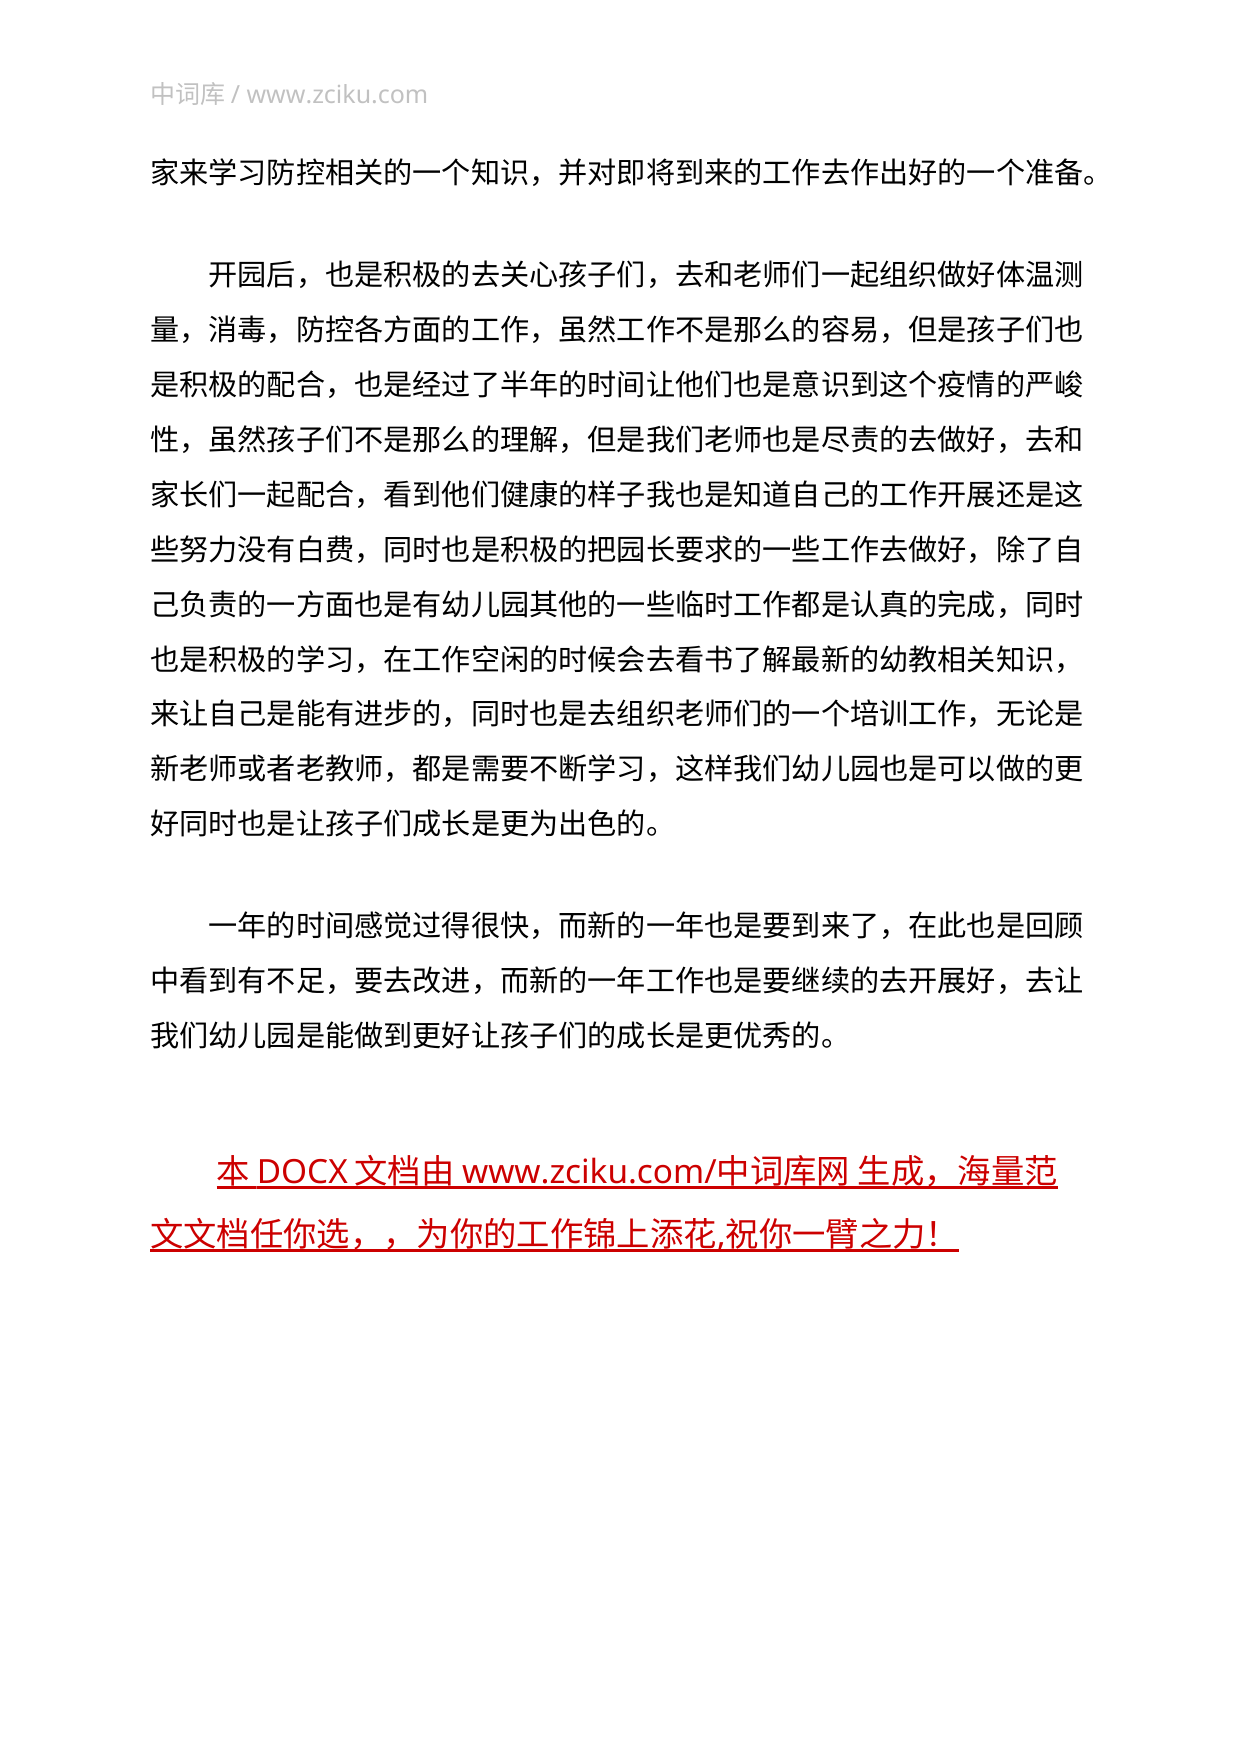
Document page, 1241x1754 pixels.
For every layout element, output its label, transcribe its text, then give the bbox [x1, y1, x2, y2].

text 一年的时间感觉过得很快，而新的一年也是要到来了，在此也是回顾中看到有不足，要去改进，而新的一年工作也是要继续的去开展好，去让我们幼儿园是能做到更好让孩子们的成长是更优秀的。 [150, 902, 1090, 1054]
text 开园后，也是积极的去关心孩子们，去和老师们一起组织做好体温测量，消毒，防控各方面的工作，虽然工作不是那么的容易，但是孩子们也是积极的配合，也是经过了半年的时间让他们也是意识到这个疫情的严峻性，虽然孩子们不是那么的理解，但是我们老师也是尽责的去做好，去和家长们一起配合，看到他们健康的样子我也是知道自己的工作开展还是这些努力没有白费，同时也是积极的把园长要求的一些工作去做好，除了自己负责的一方面也是有幼儿园其他的一些临时工作都是认真的完成，同时也是积极的学习，在工作空闲的时候会去看书了解最新的幼教相关知识，来让自己是能有进步的，同时也是去组织老师们的一个培训工作，无论是新老师或者老教师，都是需要不断学习，这样我们幼儿园也是可以做的更好同时也是让孩子们成长是更为出色的。 [150, 252, 1090, 843]
text 本DOCX文档由 www.zciku.com/中词库网 生成，海量范文文档任你选，，为你的工作锦上添花,祝你一臂之力！ [150, 1145, 1090, 1257]
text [150, 150, 1090, 192]
